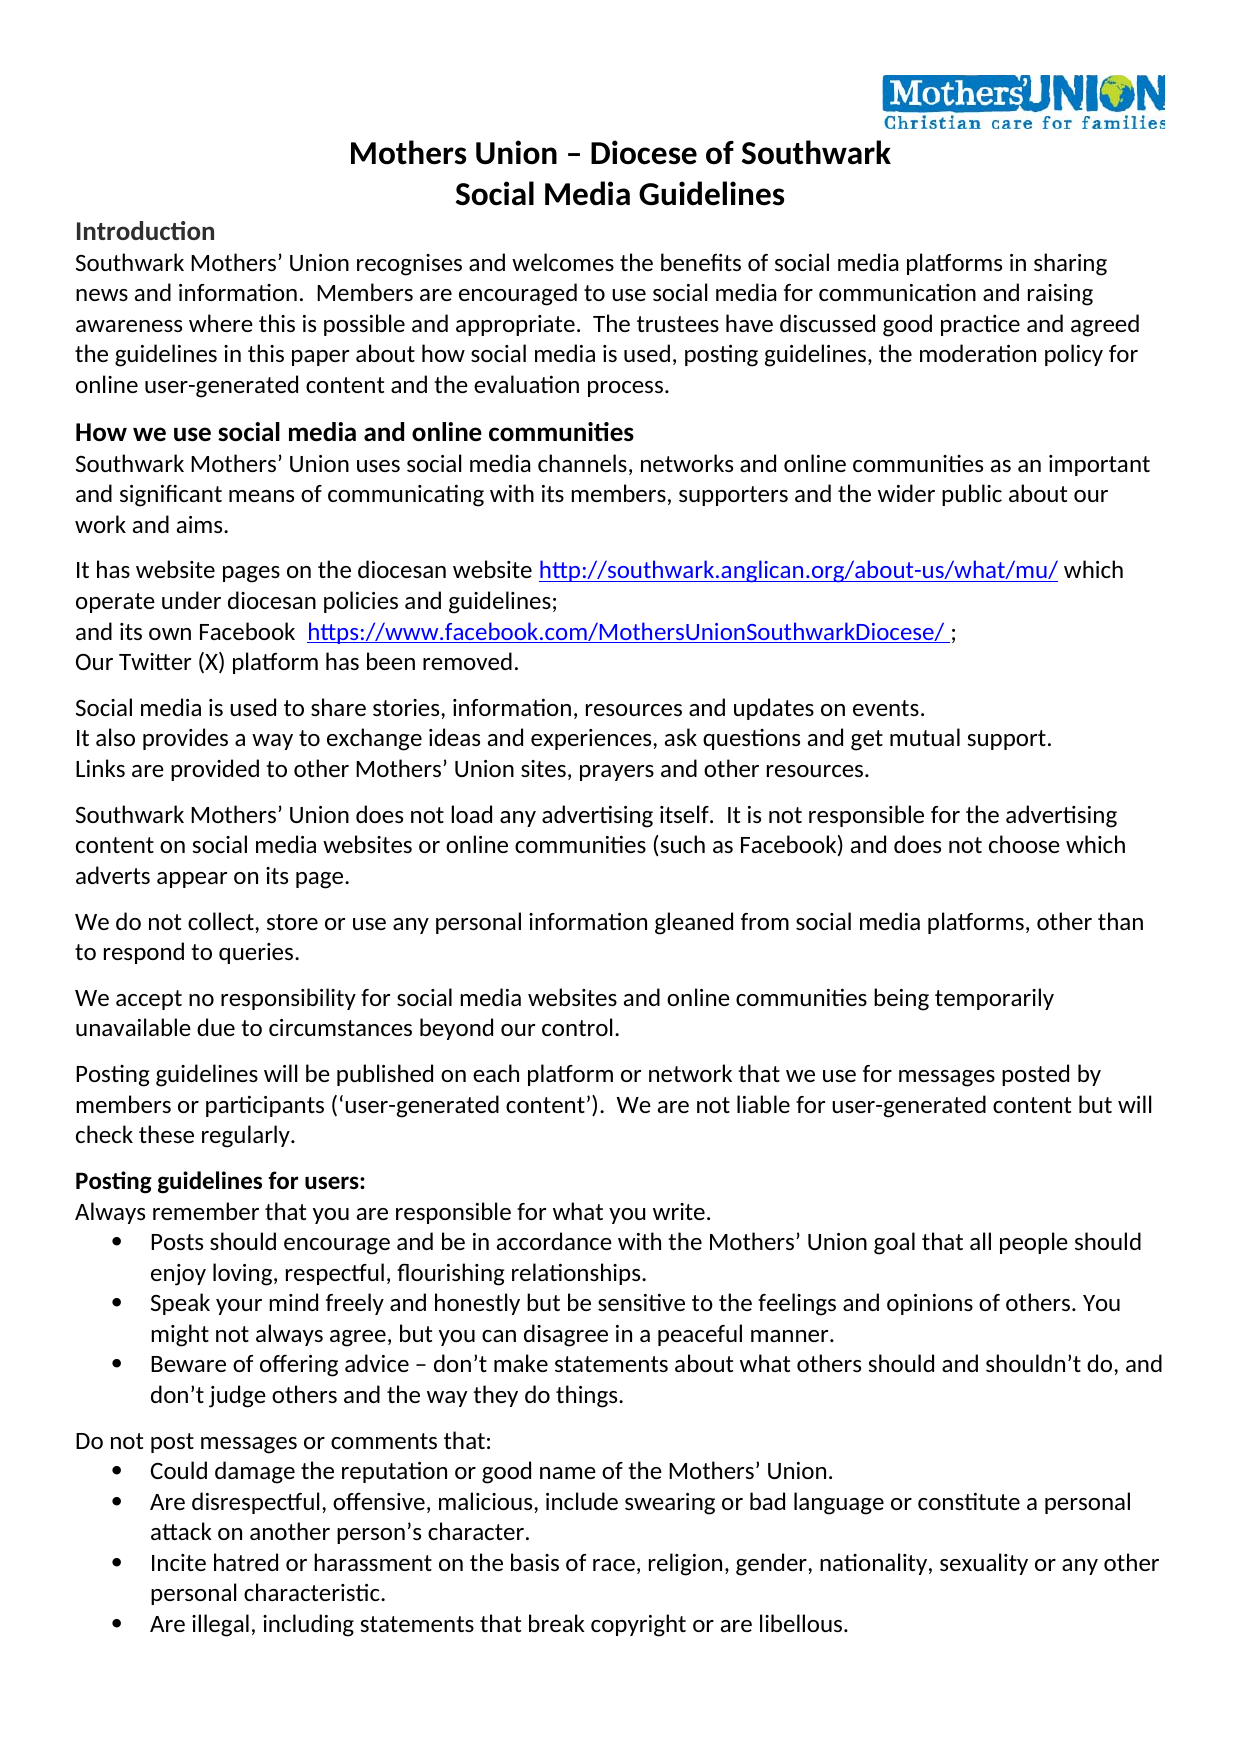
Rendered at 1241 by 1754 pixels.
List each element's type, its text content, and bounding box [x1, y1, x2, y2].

text Our Twitter (X) platform has been removed. [75, 646, 1165, 677]
text Southwark Mothers’ Union recognises and welcomes the benefits of social media platforms in sharing news and information. Members are encouraged to use social media for communication and raising awareness where this is possible and appropriate. The trustees have discussed good practice and agreed the guidelines in this paper about how social media is used, posting guidelines, the moderation policy for online user-generated content and the evaluation process. [75, 247, 1165, 399]
list Posts should encourage and be in accordance with the Mothers’ Union goal that all people should enjoy loving, respectful, flourishing relationships. [112, 1226, 1165, 1287]
list Incite hatred or harassment on the basis of race, religion, gender, nationality, sexuality or any other personal characteristic. [112, 1547, 1165, 1608]
subtitle Mothers Union – Diocese of Southwark [75, 132, 1165, 173]
text It has website pages on the diocesan website http://southwark.anglican.org/about-us/what/mu/ which operate under diocesan policies and guidelines; [75, 539, 1165, 616]
list Speak your mind freely and honestly but be sensitive to the feelings and opinions of others. You might not always agree, but you can disagree in a peaceful manner. [112, 1287, 1165, 1348]
text and its own Facebook https://www.facebook.com/MothersUnionSouthwarkDiocese/ ; [75, 616, 1165, 646]
text Always remember that you are responsible for what you write. [75, 1196, 1165, 1226]
text We accept no responsibility for social media websites and online communities being temporarily unavailable due to circumstances beyond our control. [75, 982, 1165, 1043]
text Social media is used to share stories, information, resources and updates on events. [75, 692, 1165, 722]
text Do not post messages or comments that: [75, 1425, 1165, 1455]
text Introduction [75, 214, 1165, 247]
text Southwark Mothers’ Union uses social media channels, networks and online communities as an important and significant means of communicating with its members, supporters and the wider public about our work and aims. [75, 448, 1165, 539]
picture [882, 75, 1166, 129]
text How we use social media and online communities [75, 415, 1165, 448]
text Links are provided to other Mothers’ Union sites, prayers and other resources. [75, 753, 1165, 783]
text Social Media Guidelines [75, 173, 1165, 214]
text Posting guidelines for users: [75, 1165, 1165, 1196]
list Could damage the reputation or good name of the Mothers’ Union. [112, 1455, 1165, 1486]
text It also provides a way to exchange ideas and experiences, ask questions and get mutual support. [75, 722, 1165, 753]
text Posting guidelines will be published on each platform or network that we use for messages posted by members or participants (‘user-generated content’). We are not liable for user-generated content but will check these regularly. [75, 1058, 1165, 1150]
list Beware of offering advice – don’t make statements about what others should and shouldn’t do, and don’t judge others and the way they do things. [112, 1348, 1165, 1409]
list Are illegal, including statements that break copyright or are libellous. [112, 1608, 1165, 1638]
text We do not collect, store or use any personal information gleaned from social media platforms, other than to respond to queries. [75, 906, 1165, 967]
text Southwark Mothers’ Union does not load any advertising itself. It is not responsible for the advertising content on social media websites or online communities (such as Facebook) and does not choose which adverts appear on its page. [75, 799, 1165, 890]
list Are disrespectful, offensive, malicious, include swearing or bad language or constitute a personal attack on another person’s character. [112, 1486, 1165, 1547]
